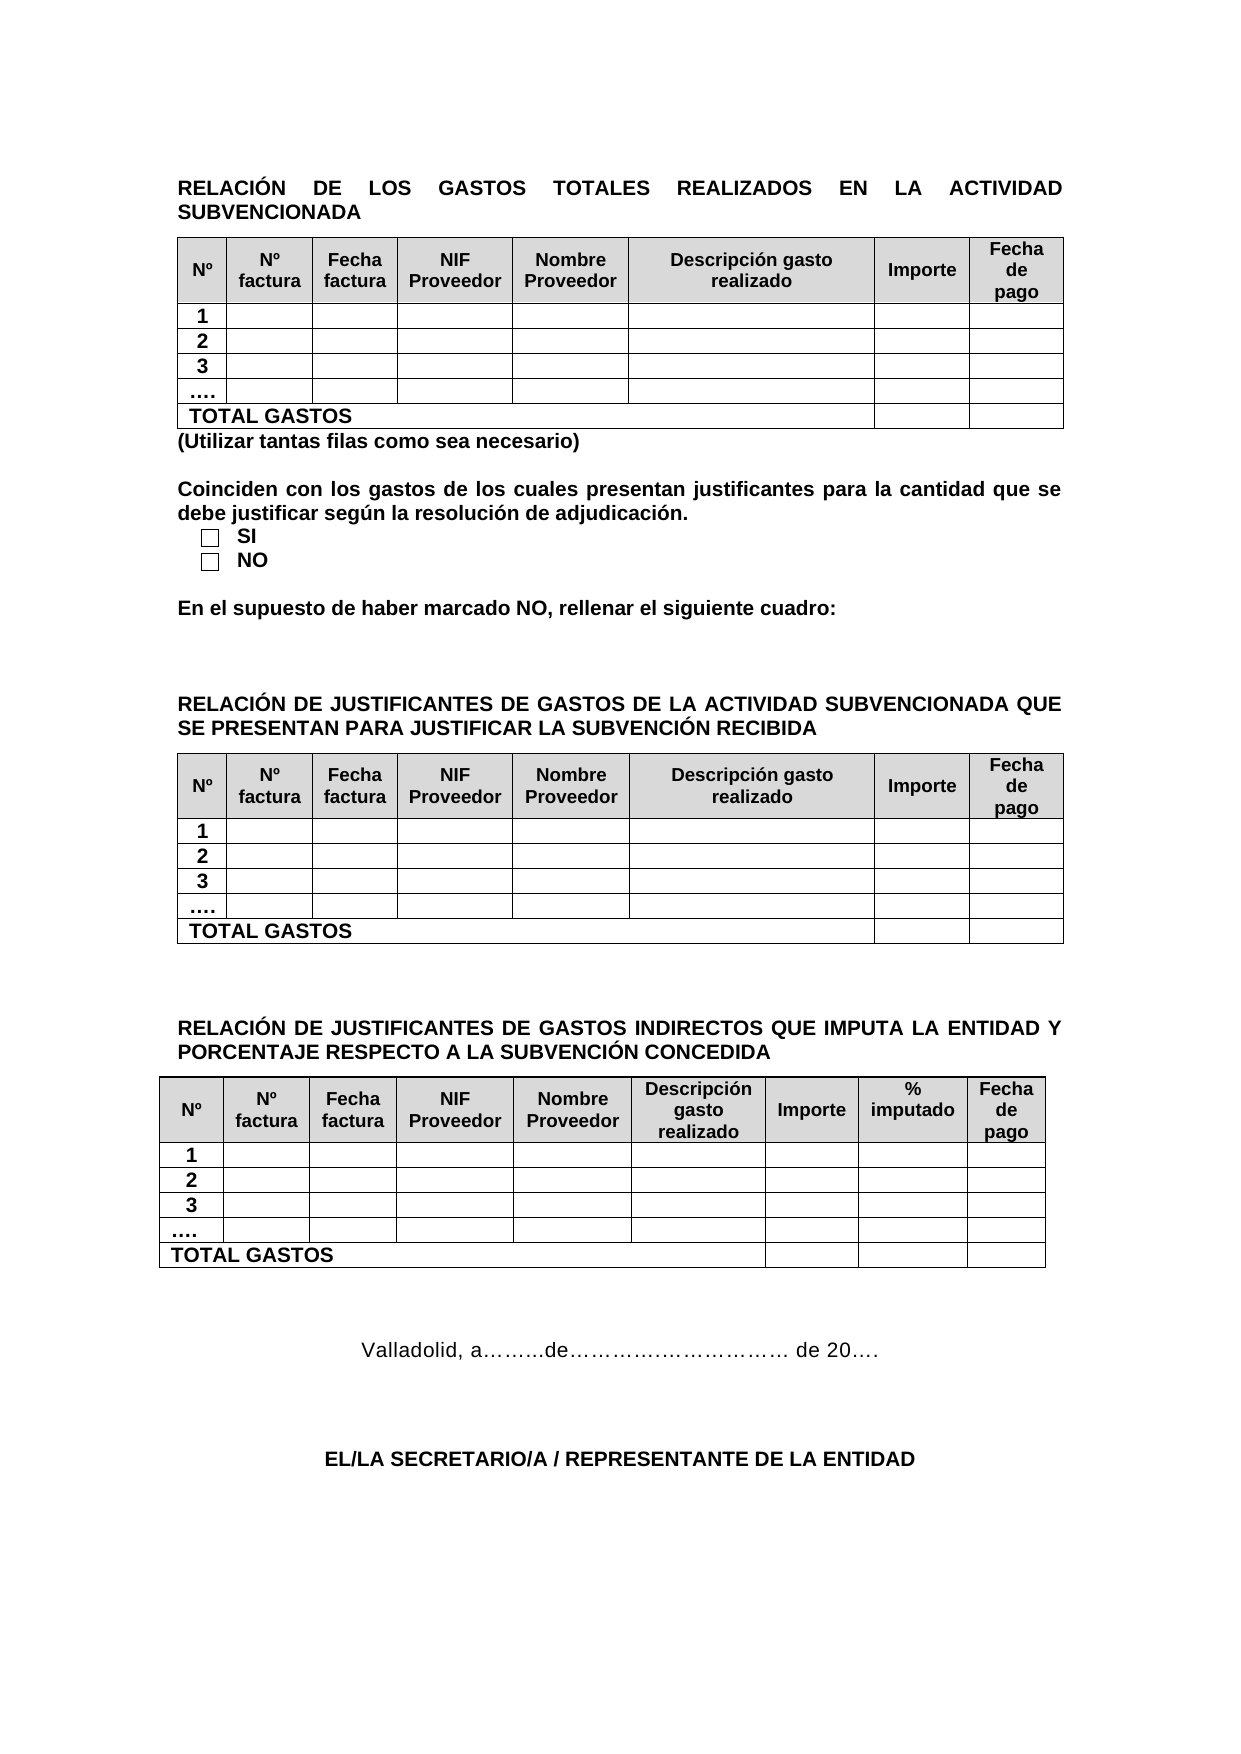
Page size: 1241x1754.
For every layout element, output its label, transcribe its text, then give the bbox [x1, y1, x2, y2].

table_cell [313, 869, 397, 893]
table_cell [313, 379, 397, 402]
table_cell [227, 304, 312, 327]
text RELACIÓN DE LOS GASTOS TOTALES REALIZADOS EN LA ACTIVIDAD SUBVENCIONADA [177, 176, 1063, 224]
table_header NIF Proveedor [398, 238, 512, 302]
table_header Fecha factura [313, 238, 397, 302]
table_header Nº [178, 238, 226, 302]
text Valladolid, a……...de………….……………… de 20…. [177, 1338, 1063, 1362]
table_cell [397, 1218, 513, 1242]
table_cell [398, 379, 512, 402]
table_cell …. [178, 894, 226, 918]
table_cell [875, 404, 969, 427]
table_header Fecha de pago [970, 754, 1063, 818]
table_cell 3 [178, 354, 226, 377]
table_cell [397, 1143, 513, 1167]
table_cell [629, 304, 874, 327]
table_cell [859, 1243, 967, 1267]
table_cell [968, 1243, 1045, 1267]
table_cell [766, 1243, 858, 1267]
table_cell [224, 1143, 309, 1167]
table_cell 3 [178, 869, 226, 893]
table_cell [398, 304, 512, 327]
table_cell [859, 1193, 967, 1217]
table_cell 3 [160, 1193, 223, 1217]
table_cell [630, 894, 874, 918]
table_cell [227, 354, 312, 377]
table_cell [875, 819, 969, 843]
table_cell [224, 1218, 309, 1242]
table_header Fecha de pago [968, 1078, 1045, 1142]
table_cell [629, 354, 874, 377]
table_cell 1 [178, 304, 226, 327]
table_cell [970, 304, 1063, 327]
table_cell 2 [178, 844, 226, 868]
table_cell [970, 869, 1063, 893]
table_header Nombre Proveedor [513, 238, 628, 302]
table_cell [313, 354, 397, 377]
table_cell [766, 1143, 858, 1167]
table_cell [513, 819, 629, 843]
table_cell [968, 1193, 1045, 1217]
table_cell [313, 819, 397, 843]
table_cell [313, 894, 397, 918]
table_cell [513, 844, 629, 868]
table_cell [970, 894, 1063, 918]
table_cell [224, 1168, 309, 1192]
table_cell [313, 844, 397, 868]
table_cell [632, 1218, 765, 1242]
table_cell [766, 1168, 858, 1192]
table_cell [310, 1218, 396, 1242]
table_cell [970, 329, 1063, 352]
table_header Descripción gasto realizado [629, 238, 874, 302]
table_cell [632, 1143, 765, 1167]
text NO [177, 548, 1063, 572]
table_cell [875, 844, 969, 868]
text (Utilizar tantas filas como sea necesario) [177, 429, 1063, 452]
table_header Importe [875, 238, 969, 302]
table_cell TOTAL GASTOS [160, 1243, 765, 1267]
table_header Fecha factura [313, 754, 397, 818]
table_cell [630, 844, 874, 868]
table_cell [514, 1218, 631, 1242]
table_cell [875, 894, 969, 918]
table_cell [632, 1193, 765, 1217]
table_cell [224, 1193, 309, 1217]
table_cell 2 [178, 329, 226, 352]
table_cell [227, 329, 312, 352]
text RELACIÓN DE JUSTIFICANTES DE GASTOS DE LA ACTIVIDAD SUBVENCIONADA QUE SE PRESENTAN PARA JUSTIFICAR LA SUBVENCIÓN RECIBIDA [177, 692, 1063, 740]
table_cell [397, 1168, 513, 1192]
table_cell [970, 844, 1063, 868]
table_cell [513, 894, 629, 918]
table_cell [513, 354, 628, 377]
table_cell [398, 819, 512, 843]
table_header Importe [766, 1078, 858, 1142]
table_cell [227, 894, 312, 918]
table_header Nº [160, 1078, 223, 1142]
table_cell [875, 354, 969, 377]
table_header Nº factura [224, 1078, 309, 1142]
text SI [177, 524, 1063, 548]
table_cell [968, 1218, 1045, 1242]
table_cell [766, 1218, 858, 1242]
table_header Descripción gasto realizado [630, 754, 874, 818]
table_cell [766, 1193, 858, 1217]
table_header Importe [875, 754, 969, 818]
table_header % imputado [859, 1078, 967, 1142]
table_cell [514, 1193, 631, 1217]
table_cell [397, 1193, 513, 1217]
table_cell 2 [160, 1168, 223, 1192]
table_cell [875, 329, 969, 352]
table_cell [398, 869, 512, 893]
table_cell …. [178, 379, 226, 402]
table_cell [630, 869, 874, 893]
table_cell [398, 894, 512, 918]
table_header Fecha de pago [970, 238, 1063, 302]
table_header Nº [178, 754, 226, 818]
table_cell [875, 919, 969, 943]
table_header Descripción gasto realizado [632, 1078, 765, 1142]
table_cell [227, 819, 312, 843]
table_header Nombre Proveedor [513, 754, 629, 818]
text EL/LA SECRETARIO/A / REPRESENTANTE DE LA ENTIDAD [177, 1446, 1063, 1470]
table_cell [629, 329, 874, 352]
table_cell [227, 869, 312, 893]
table_cell [513, 869, 629, 893]
table_header NIF Proveedor [398, 754, 512, 818]
table_cell [398, 844, 512, 868]
table_cell [227, 844, 312, 868]
table_cell [630, 819, 874, 843]
table_cell [875, 304, 969, 327]
table_cell 1 [178, 819, 226, 843]
table_header Nº factura [227, 754, 312, 818]
table_cell [859, 1168, 967, 1192]
table_header Nombre Proveedor [514, 1078, 631, 1142]
table_header Nº factura [227, 238, 312, 302]
table_cell [968, 1143, 1045, 1167]
table_cell [227, 379, 312, 402]
table_cell [875, 379, 969, 402]
table_header Fecha factura [310, 1078, 396, 1142]
table_cell [859, 1143, 967, 1167]
table_cell [313, 329, 397, 352]
table_cell [970, 404, 1063, 427]
table_cell [310, 1193, 396, 1217]
table_cell [398, 354, 512, 377]
table_cell [310, 1168, 396, 1192]
table_cell [968, 1168, 1045, 1192]
table_cell [513, 304, 628, 327]
table_cell TOTAL GASTOS [178, 919, 874, 943]
table_cell [514, 1143, 631, 1167]
table_cell [398, 329, 512, 352]
table_cell [970, 919, 1063, 943]
text En el supuesto de haber marcado NO, rellenar el siguiente cuadro: [177, 596, 1063, 620]
table_header NIF Proveedor [397, 1078, 513, 1142]
table_cell [632, 1168, 765, 1192]
table_cell TOTAL GASTOS [178, 404, 874, 427]
table_cell [513, 329, 628, 352]
table_cell 1 [160, 1143, 223, 1167]
table_cell [514, 1168, 631, 1192]
table_cell [970, 379, 1063, 402]
table_cell [970, 354, 1063, 377]
table_cell [629, 379, 874, 402]
table_cell [313, 304, 397, 327]
text RELACIÓN DE JUSTIFICANTES DE GASTOS INDIRECTOS QUE IMPUTA LA ENTIDAD Y PORCENTAJE RESPECTO A LA SUBVENCIÓN CONCEDIDA [177, 1016, 1063, 1064]
table_cell …. [160, 1218, 223, 1242]
table_cell [859, 1218, 967, 1242]
table_cell [875, 869, 969, 893]
table_cell [970, 819, 1063, 843]
text Coinciden con los gastos de los cuales presentan justificantes para la cantidad que se debe justificar según la resolución de adjudicación. [177, 476, 1063, 524]
table_cell [310, 1143, 396, 1167]
table_cell [513, 379, 628, 402]
